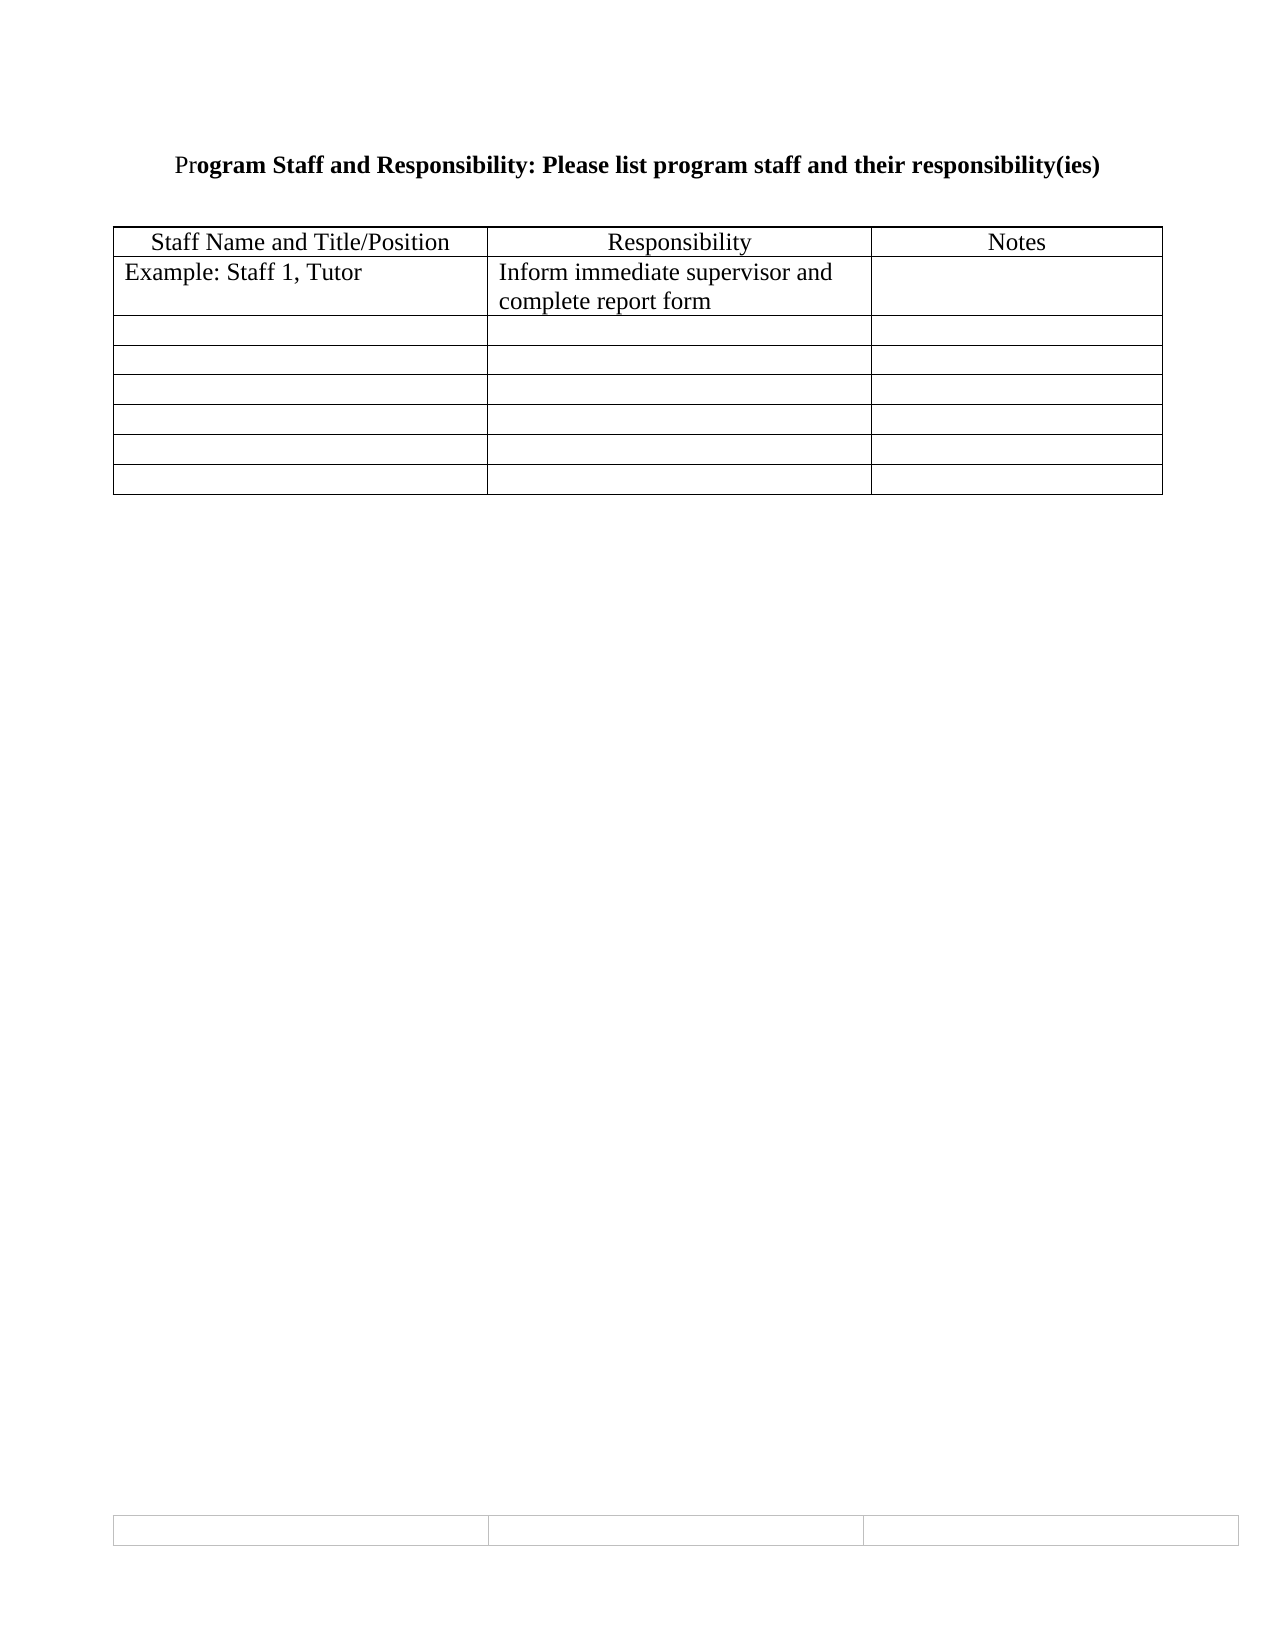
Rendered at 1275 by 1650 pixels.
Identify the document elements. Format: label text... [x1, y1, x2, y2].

table_cell [114, 346, 487, 374]
table_cell [872, 257, 1162, 315]
table_cell [114, 465, 487, 493]
text Program Staff and Responsibility: Please list program staff and their responsibility(ies) [112, 150, 1162, 179]
table_cell [872, 346, 1162, 374]
table_cell [114, 316, 487, 344]
table_cell [872, 316, 1162, 344]
table_header Responsibility [488, 228, 871, 256]
table_cell [872, 405, 1162, 434]
table_cell [488, 346, 871, 374]
table_cell [114, 405, 487, 434]
table_cell [872, 465, 1162, 493]
table_cell [488, 435, 871, 464]
table_cell [872, 435, 1162, 464]
table_cell Example: Staff 1, Tutor [114, 257, 487, 315]
table_header Notes [872, 228, 1162, 256]
table_cell [488, 375, 871, 404]
table_cell Inform immediate supervisor and complete report form [488, 257, 871, 315]
table_cell [114, 435, 487, 464]
table_cell [488, 405, 871, 434]
table_header Staff Name and Title/Position [114, 228, 487, 256]
table_cell [488, 316, 871, 344]
table_cell [872, 375, 1162, 404]
table_cell [488, 465, 871, 493]
table_cell [114, 375, 487, 404]
